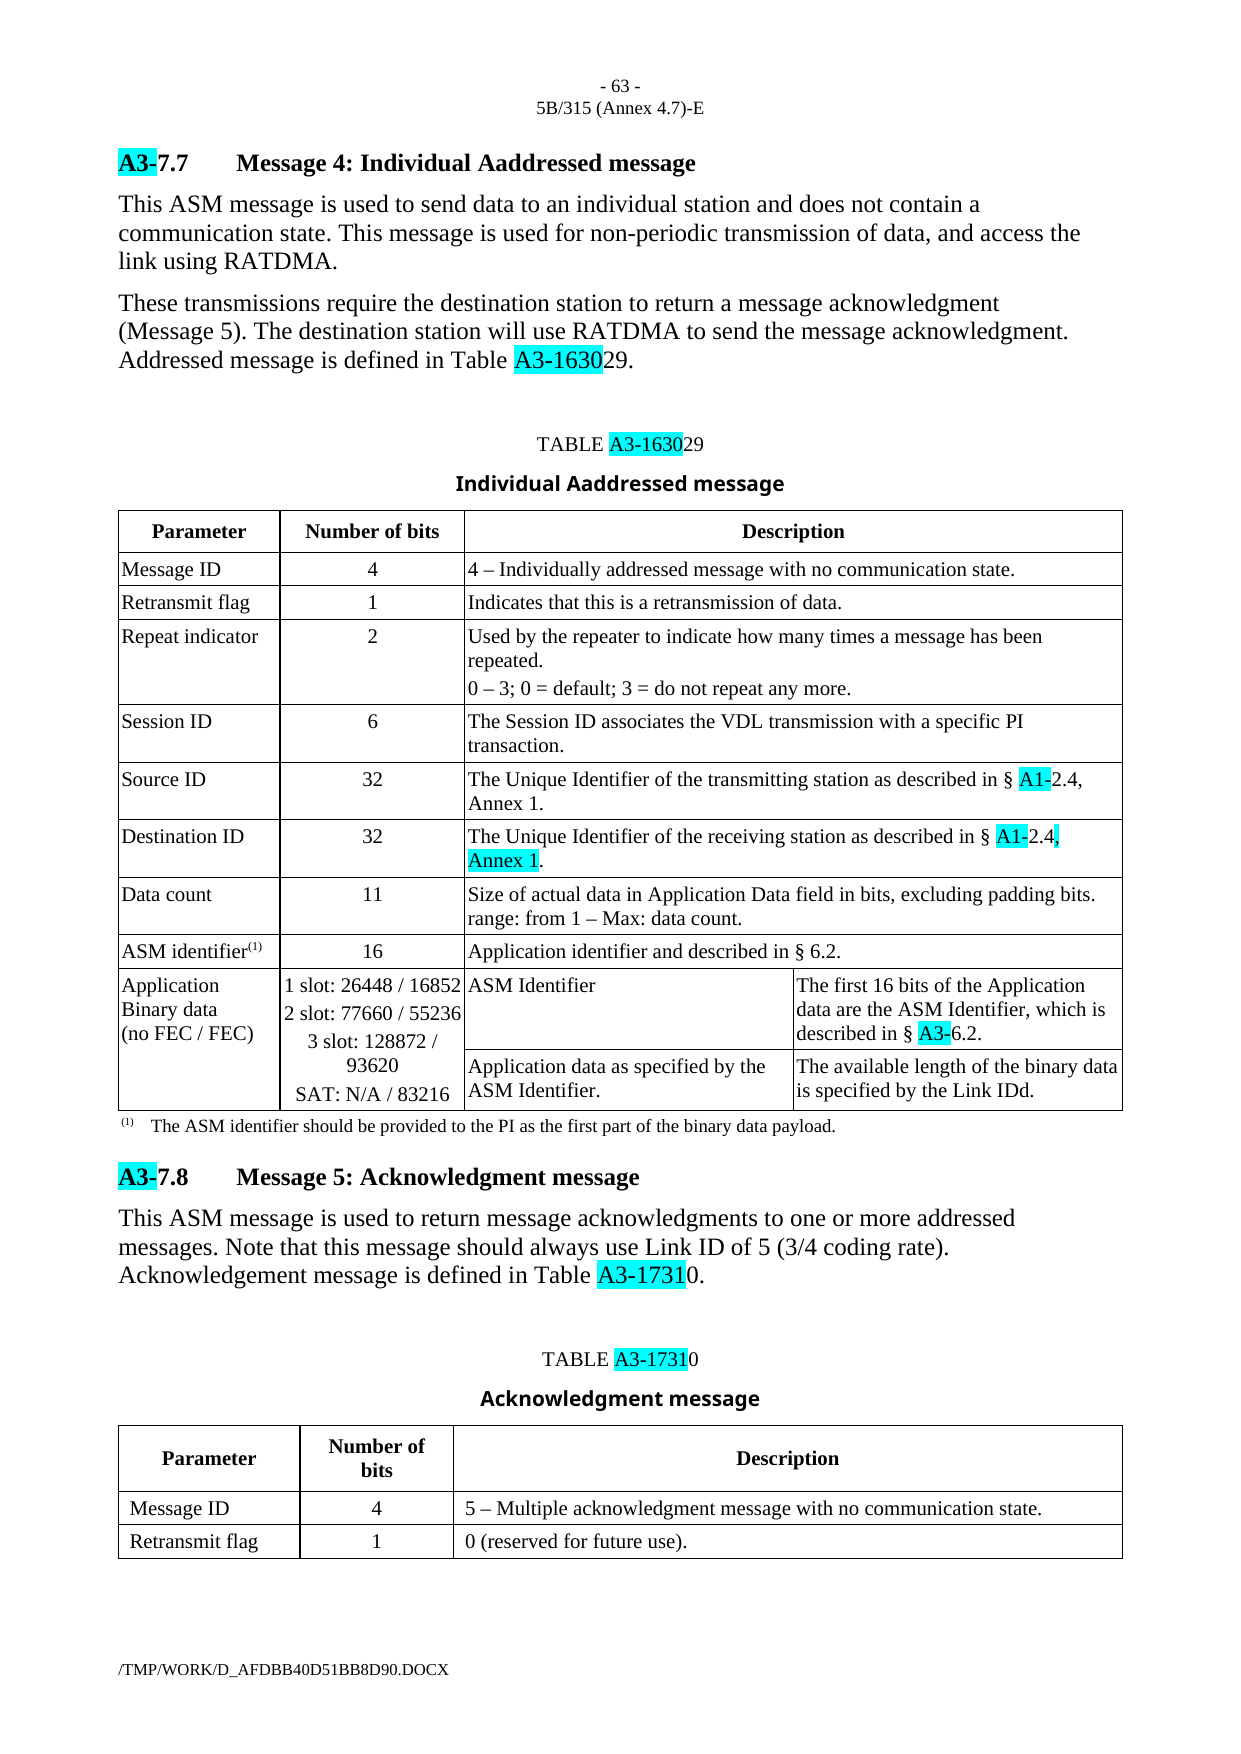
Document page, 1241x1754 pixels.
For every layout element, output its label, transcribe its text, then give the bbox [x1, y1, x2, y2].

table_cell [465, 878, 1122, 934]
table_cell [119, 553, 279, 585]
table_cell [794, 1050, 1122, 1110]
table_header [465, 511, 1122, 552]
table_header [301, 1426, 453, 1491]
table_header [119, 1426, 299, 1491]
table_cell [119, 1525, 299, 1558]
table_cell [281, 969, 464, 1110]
text This ASM message is used to return message acknowledgments to one or more addressed messages. Note that this message should always use Link ID of 5 (3/4 coding rate). Acknowledgement message is defined in Table . [118, 1203, 1122, 1289]
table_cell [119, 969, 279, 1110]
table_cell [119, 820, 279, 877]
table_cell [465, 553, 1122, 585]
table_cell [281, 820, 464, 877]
subtitle 7.7 Message 4: ddressed message [157, 148, 1122, 176]
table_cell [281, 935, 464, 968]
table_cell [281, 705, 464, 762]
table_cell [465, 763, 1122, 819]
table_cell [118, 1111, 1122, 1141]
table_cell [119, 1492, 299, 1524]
text This ASM message is used to send data to an individual station and does not contain a communication state. This message is used for non-periodic transmission of data, and access the link using RATDMA. [118, 189, 1122, 275]
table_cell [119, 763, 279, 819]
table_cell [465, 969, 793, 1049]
text Table [118, 432, 609, 456]
text These transmissions require the destination station to return a message acknowledgment (Message 5). The destination station will use RATDMA to send the message acknowledgment. Addressed message is defined in Table . [118, 288, 1122, 374]
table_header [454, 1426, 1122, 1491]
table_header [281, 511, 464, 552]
subtitle 7.8 Message 5: Acknowledgment message [157, 1162, 1122, 1190]
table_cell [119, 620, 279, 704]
text Table [118, 1347, 1122, 1371]
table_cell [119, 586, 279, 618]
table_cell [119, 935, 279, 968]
text Table [683, 432, 1122, 456]
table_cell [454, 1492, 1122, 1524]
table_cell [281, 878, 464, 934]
title ddressed message [118, 469, 1122, 497]
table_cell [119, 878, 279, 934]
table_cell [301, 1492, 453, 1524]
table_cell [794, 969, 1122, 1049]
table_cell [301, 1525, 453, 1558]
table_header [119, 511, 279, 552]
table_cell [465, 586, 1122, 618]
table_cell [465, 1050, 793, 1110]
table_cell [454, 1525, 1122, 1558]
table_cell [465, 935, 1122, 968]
title Acknowledgment message [118, 1384, 1122, 1412]
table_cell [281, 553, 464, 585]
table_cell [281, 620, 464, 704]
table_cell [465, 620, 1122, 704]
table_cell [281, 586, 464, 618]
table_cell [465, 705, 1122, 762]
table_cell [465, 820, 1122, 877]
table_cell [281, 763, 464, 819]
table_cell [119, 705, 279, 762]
